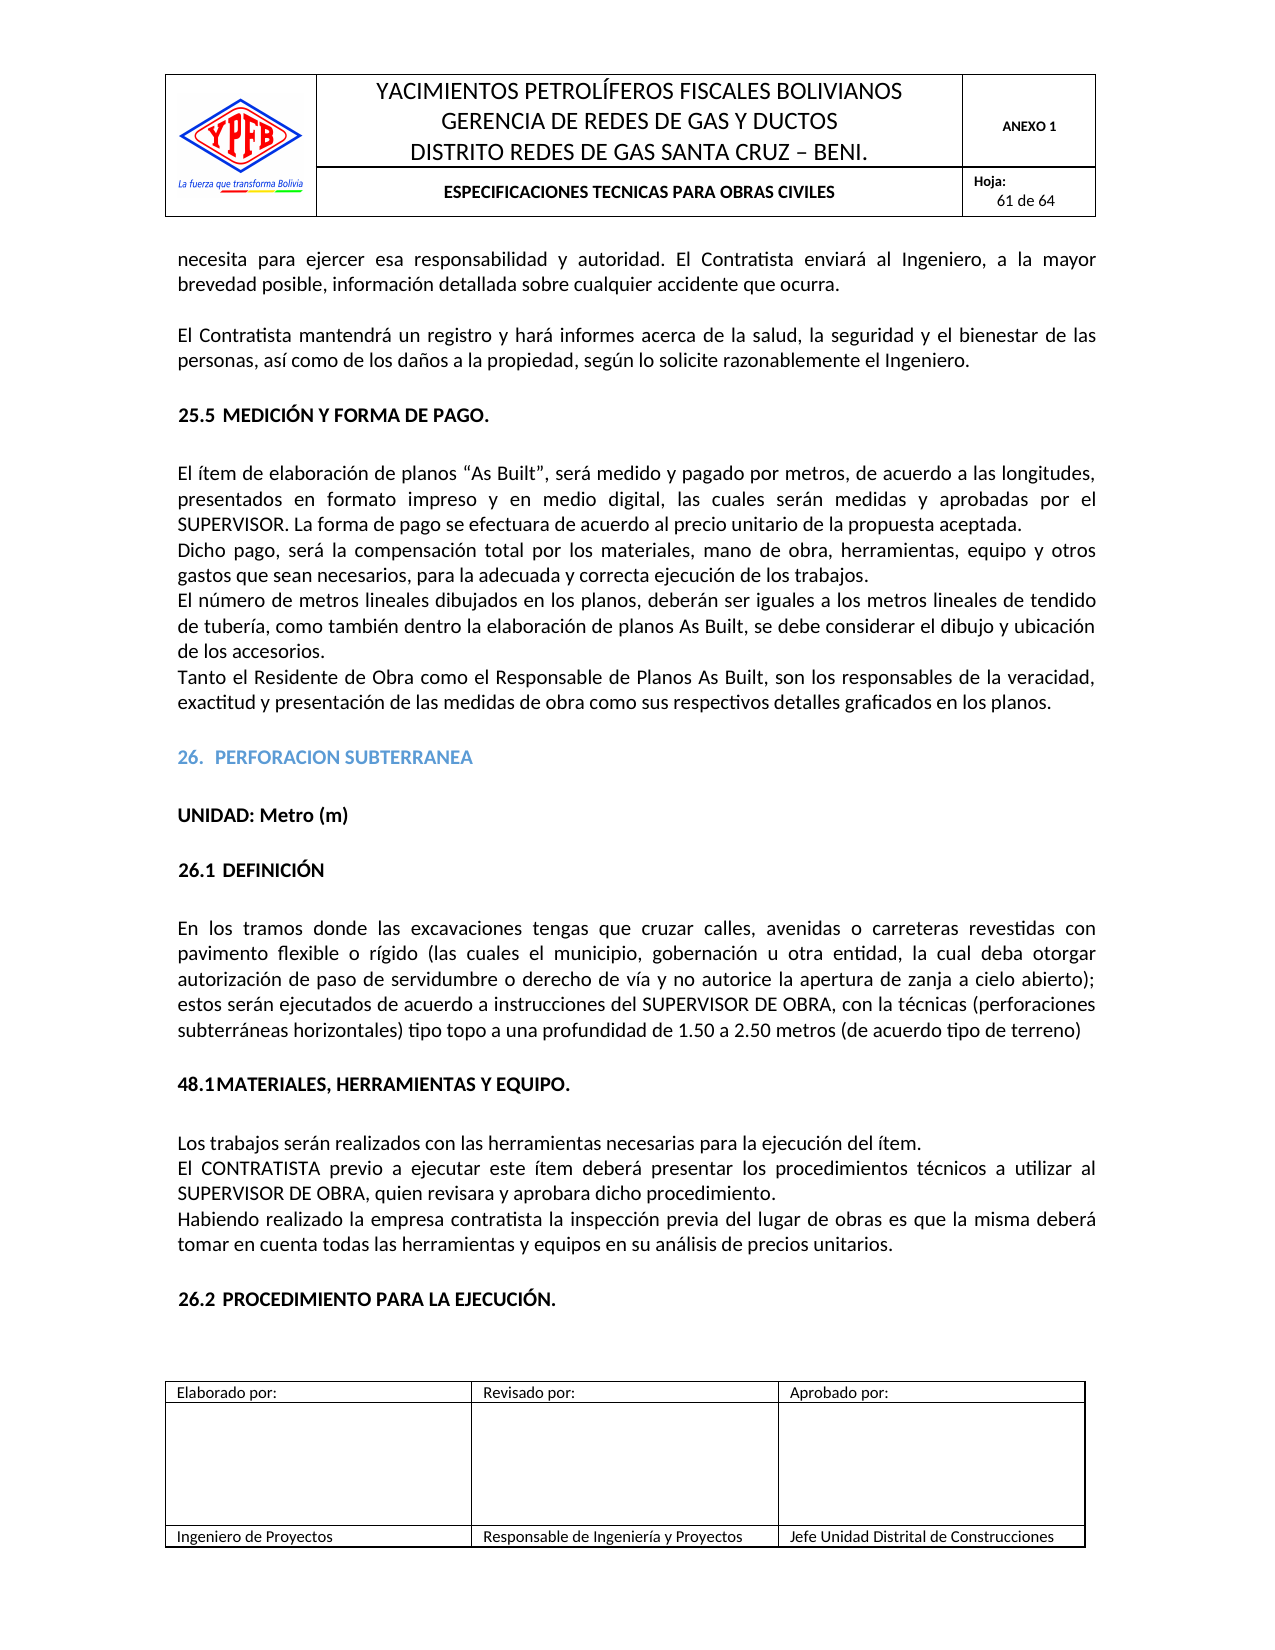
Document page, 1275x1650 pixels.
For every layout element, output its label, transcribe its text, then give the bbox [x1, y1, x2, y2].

list DEFINICIÓN [178, 857, 1098, 882]
text El ítem de elaboración de planos “As Built”, será medido y pagado por metros, de acuerdo a las longitudes, presentados en formato impreso y en medio digital, las cuales serán medidas y aprobadas por el SUPERVISOR. La forma de pago se efectuara de acuerdo al precio unitario de la propuesta aceptada. [177, 461, 1098, 537]
text El Contratista mantendrá un registro y hará informes acerca de la salud, la seguridad y el bienestar de las personas, así como de los daños a la propiedad, según lo solicite razonablemente el Ingeniero. [177, 322, 1098, 373]
list PERFORACION SUBTERRANEA [177, 744, 1098, 769]
text Habiendo realizado la empresa contratista la inspección previa del lugar de obras es que la misma deberá tomar en cuenta todas las herramientas y equipos en su análisis de precios unitarios. [177, 1206, 1098, 1257]
picture [176, 93, 304, 198]
text El número de metros lineales dibujados en los planos, deberán ser iguales a los metros lineales de tendido de tubería, como también dentro la elaboración de planos As Built, se debe considerar el dibujo y ubicación de los accesorios. [177, 588, 1098, 664]
text UNIDAD: Metro (m) [177, 802, 1098, 828]
list PROCEDIMIENTO PARA LA EJECUCIÓN. [178, 1286, 1098, 1311]
text El CONTRATISTA previo a ejecutar este ítem deberá presentar los procedimientos técnicos a utilizar al SUPERVISOR DE OBRA, quien revisara y aprobara dicho procedimiento. [177, 1155, 1098, 1206]
text Dicho pago, será la compensación total por los materiales, mano de obra, herramientas, equipo y otros gastos que sean necesarios, para la adecuada y correcta ejecución de los trabajos. [177, 537, 1098, 588]
text Tanto el Residente de Obra como el Responsable de Planos As Built, son los responsables de la veracidad, exactitud y presentación de las medidas de obra como sus respectivos detalles graficados en los planos. [177, 664, 1098, 715]
text Los trabajos serán realizados con las herramientas necesarias para la ejecución del ítem. [177, 1130, 1098, 1155]
list MATERIALES, HERRAMIENTAS Y EQUIPO. [177, 1071, 1098, 1097]
list MEDICIÓN Y FORMA DE PAGO. [178, 402, 1098, 428]
text En los tramos donde las excavaciones tengas que cruzar calles, avenidas o carreteras revestidas con pavimento flexible o rígido (las cuales el municipio, gobernación u otra entidad, la cual deba otorgar autorización de paso de servidumbre o derecho de vía y no autorice la apertura de zanja a cielo abierto); estos serán ejecutados de acuerdo a instrucciones del SUPERVISOR DE OBRA, con la técnicas (perforaciones subterráneas horizontales) tipo topo a una profundidad de 1.50 a 2.50 metros (de acuerdo tipo de terreno) [177, 915, 1098, 1042]
